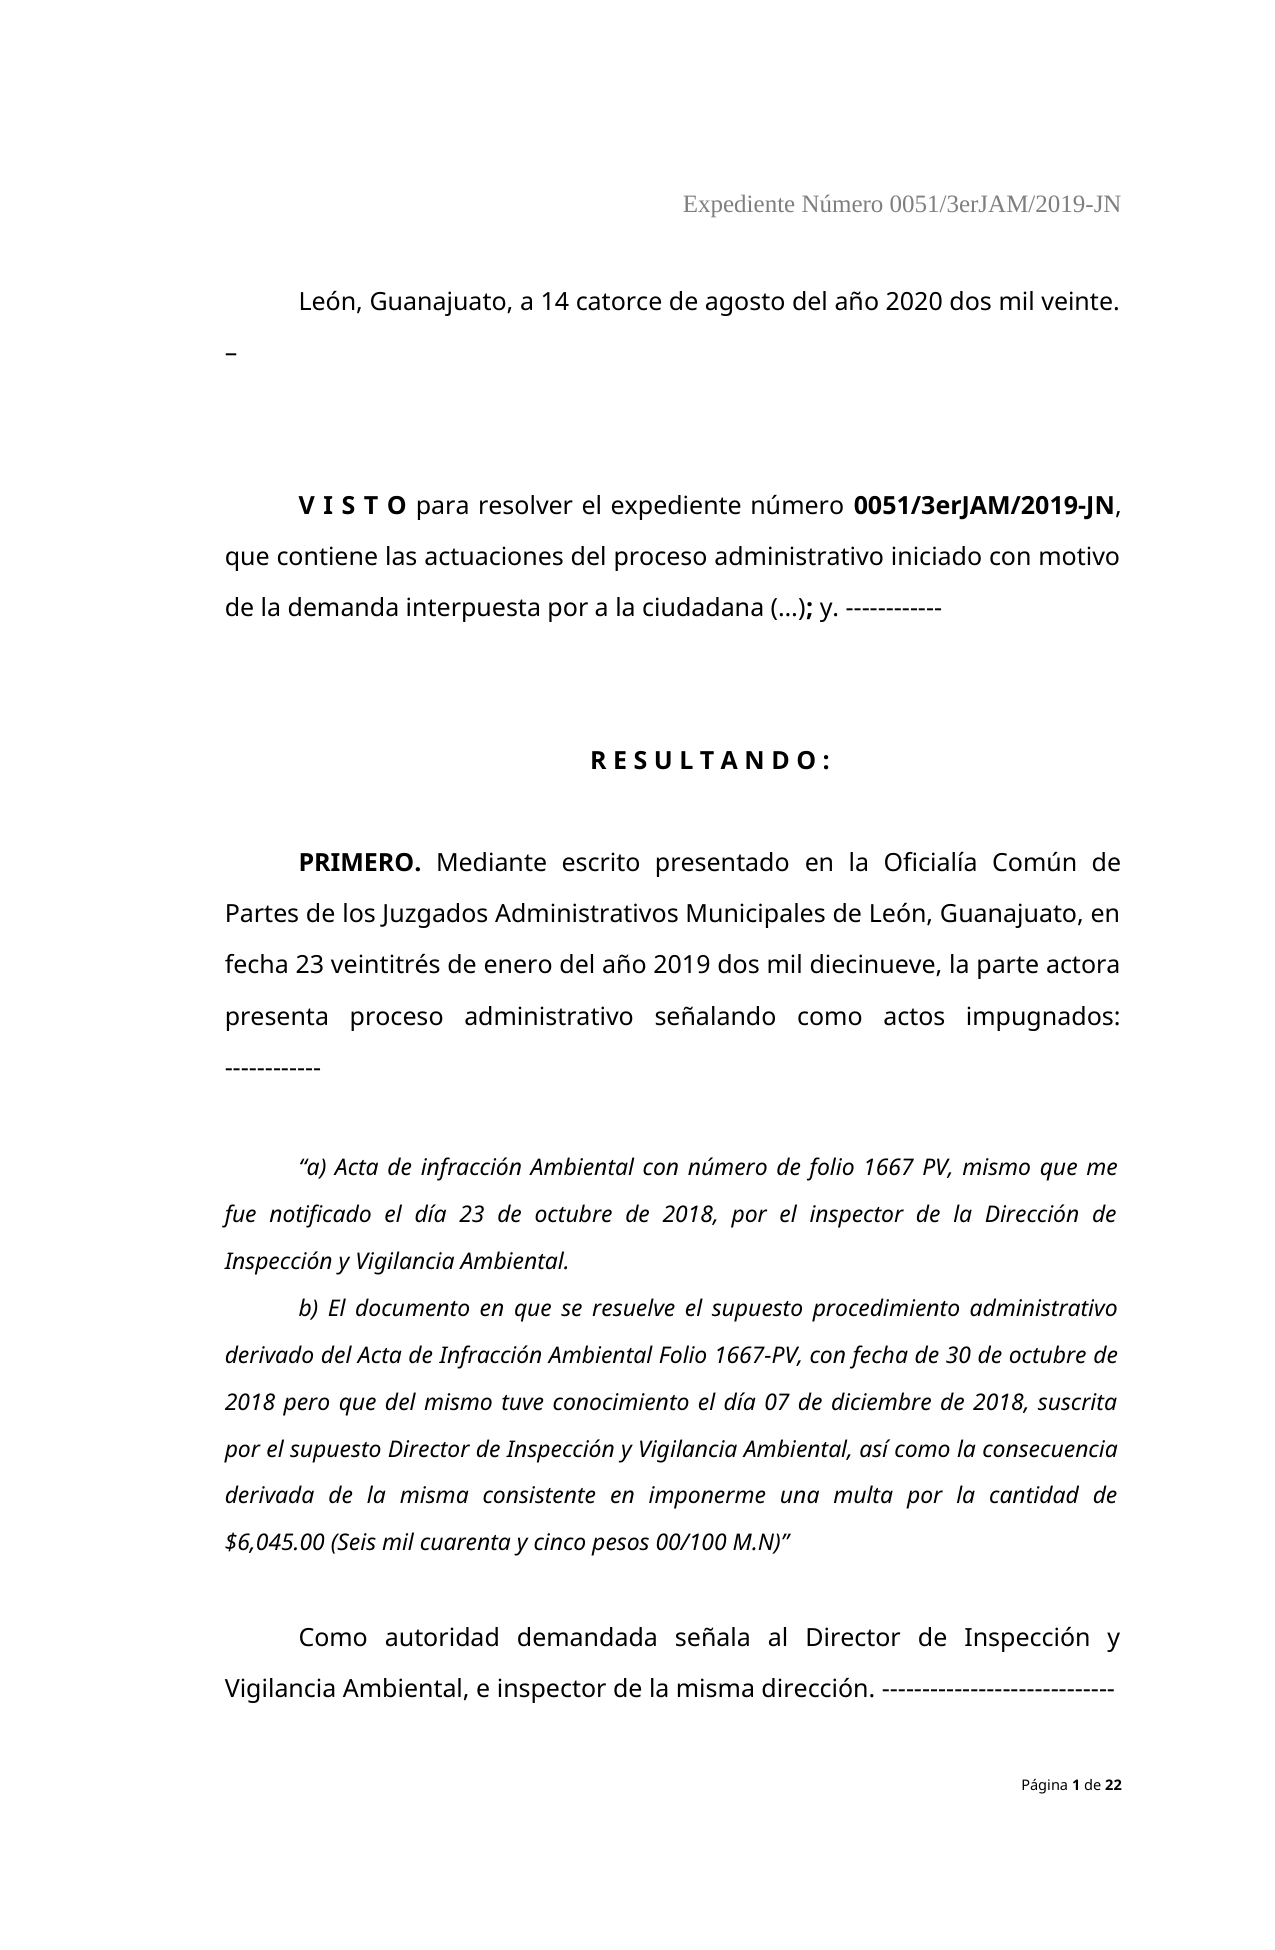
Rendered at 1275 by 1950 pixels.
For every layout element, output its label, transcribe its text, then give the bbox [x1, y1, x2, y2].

text León, Guanajuato, a 14 catorce de agosto del año 2020 dos mil veinte. – [224, 283, 1121, 369]
text R E S U L T A N D O : [224, 743, 1121, 777]
text “a) Acta de infracción Ambiental con número de folio 1667 PV, mismo que me fue notificado el día 23 de octubre de 2018, por el inspector de la Dirección de Inspección y Vigilancia Ambiental. [224, 1151, 1121, 1276]
text b) El documento en que se resuelve el supuesto procedimiento administrativo derivado del Acta de Infracción Ambiental Folio 1667-PV, con fecha de 30 de octubre de 2018 pero que del mismo tuve conocimiento el día 07 de diciembre de 2018, suscrita por el supuesto Director de Inspección y Vigilancia Ambiental, así como la consecuencia derivada de la misma consistente en imponerme una multa por la cantidad de $6,045.00 (Seis mil cuarenta y cinco pesos 00/100 M.N)” [224, 1292, 1121, 1557]
text Como autoridad demandada señala al Director de Inspección y Vigilancia Ambiental, e inspector de la misma dirección. ----------------------------- [224, 1620, 1121, 1705]
text PRIMERO. Mediante escrito presentado en la Oficialía Común de Partes de los Juzgados Administrativos Municipales de León, Guanajuato, en fecha 23 veintitrés de enero del año 2019 dos mil diecinueve, la parte actora presenta proceso administrativo señalando como actos impugnados: ------------ [224, 845, 1121, 1083]
text V I S T O para resolver el expediente número 0051/3erJAM/2019-JN, que contiene las actuaciones del proceso administrativo iniciado con motivo de la demanda interpuesta por a la ciudadana (…); y. ------------ [224, 488, 1121, 624]
